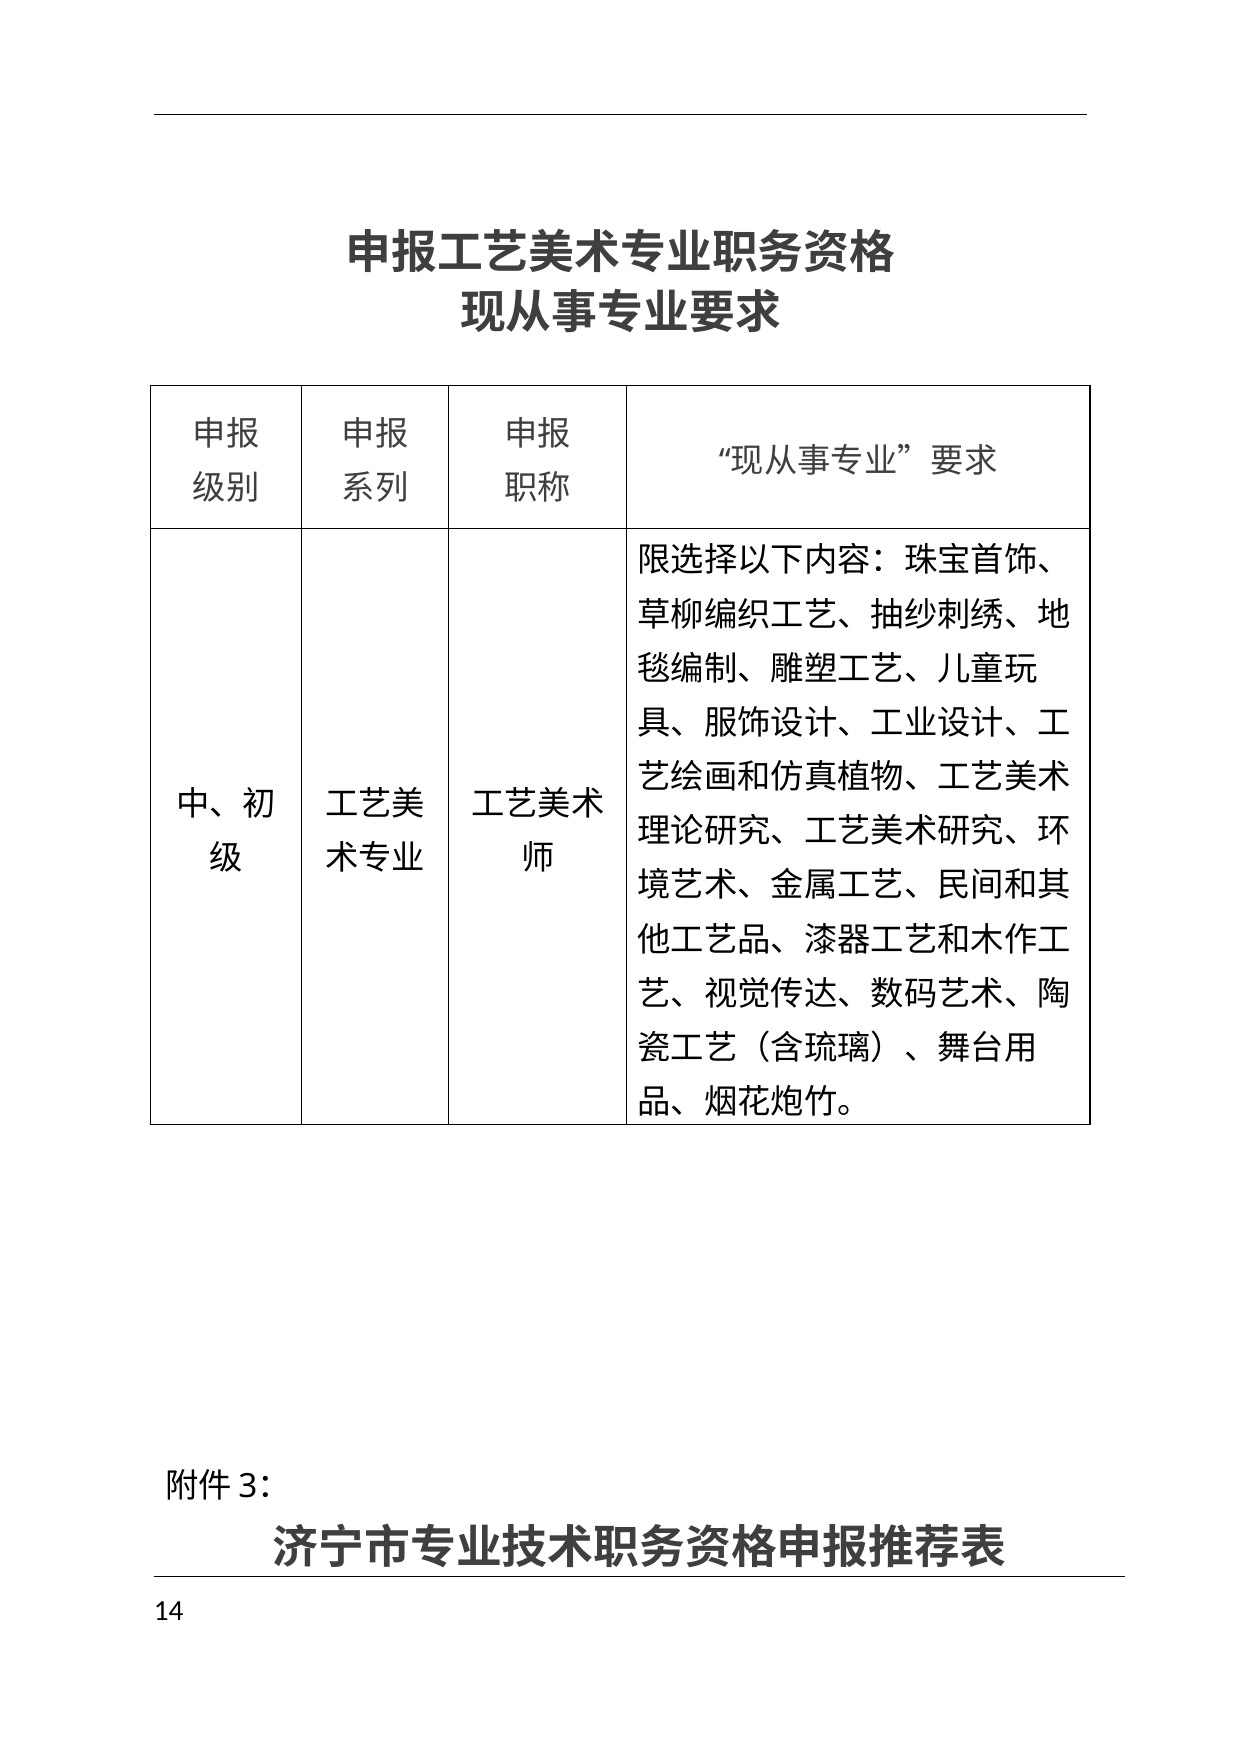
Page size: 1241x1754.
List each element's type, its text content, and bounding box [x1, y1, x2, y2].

table_header 申报 级别 [151, 386, 301, 527]
table_cell 限选择以下内容：珠宝首饰、草柳编织工艺、抽纱刺绣、地毯编制、雕塑工艺、儿童玩具、服饰设计、工业设计、工艺绘画和仿真植物、工艺美术理论研究、工艺美术研究、环境艺术、金属工艺、民间和其他工艺品、漆器工艺和木作工艺、视觉传达、数码艺术、陶瓷工艺（含琉璃）、舞台用品、烟花炮竹。 [627, 529, 1089, 1124]
text 现从事专业要求 [153, 280, 1087, 341]
table_cell 中、初级 [151, 529, 301, 1124]
table_cell 工艺美术专业 [302, 529, 448, 1124]
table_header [154, 1450, 1124, 1576]
table_cell 工艺美术师 [449, 529, 626, 1124]
table_header “现从事专业”要求 [627, 386, 1089, 527]
table_header 申报 职称 [449, 386, 626, 527]
text 申报工艺美术专业职务资格 [153, 220, 1087, 280]
table_header 申报 系列 [302, 386, 448, 527]
